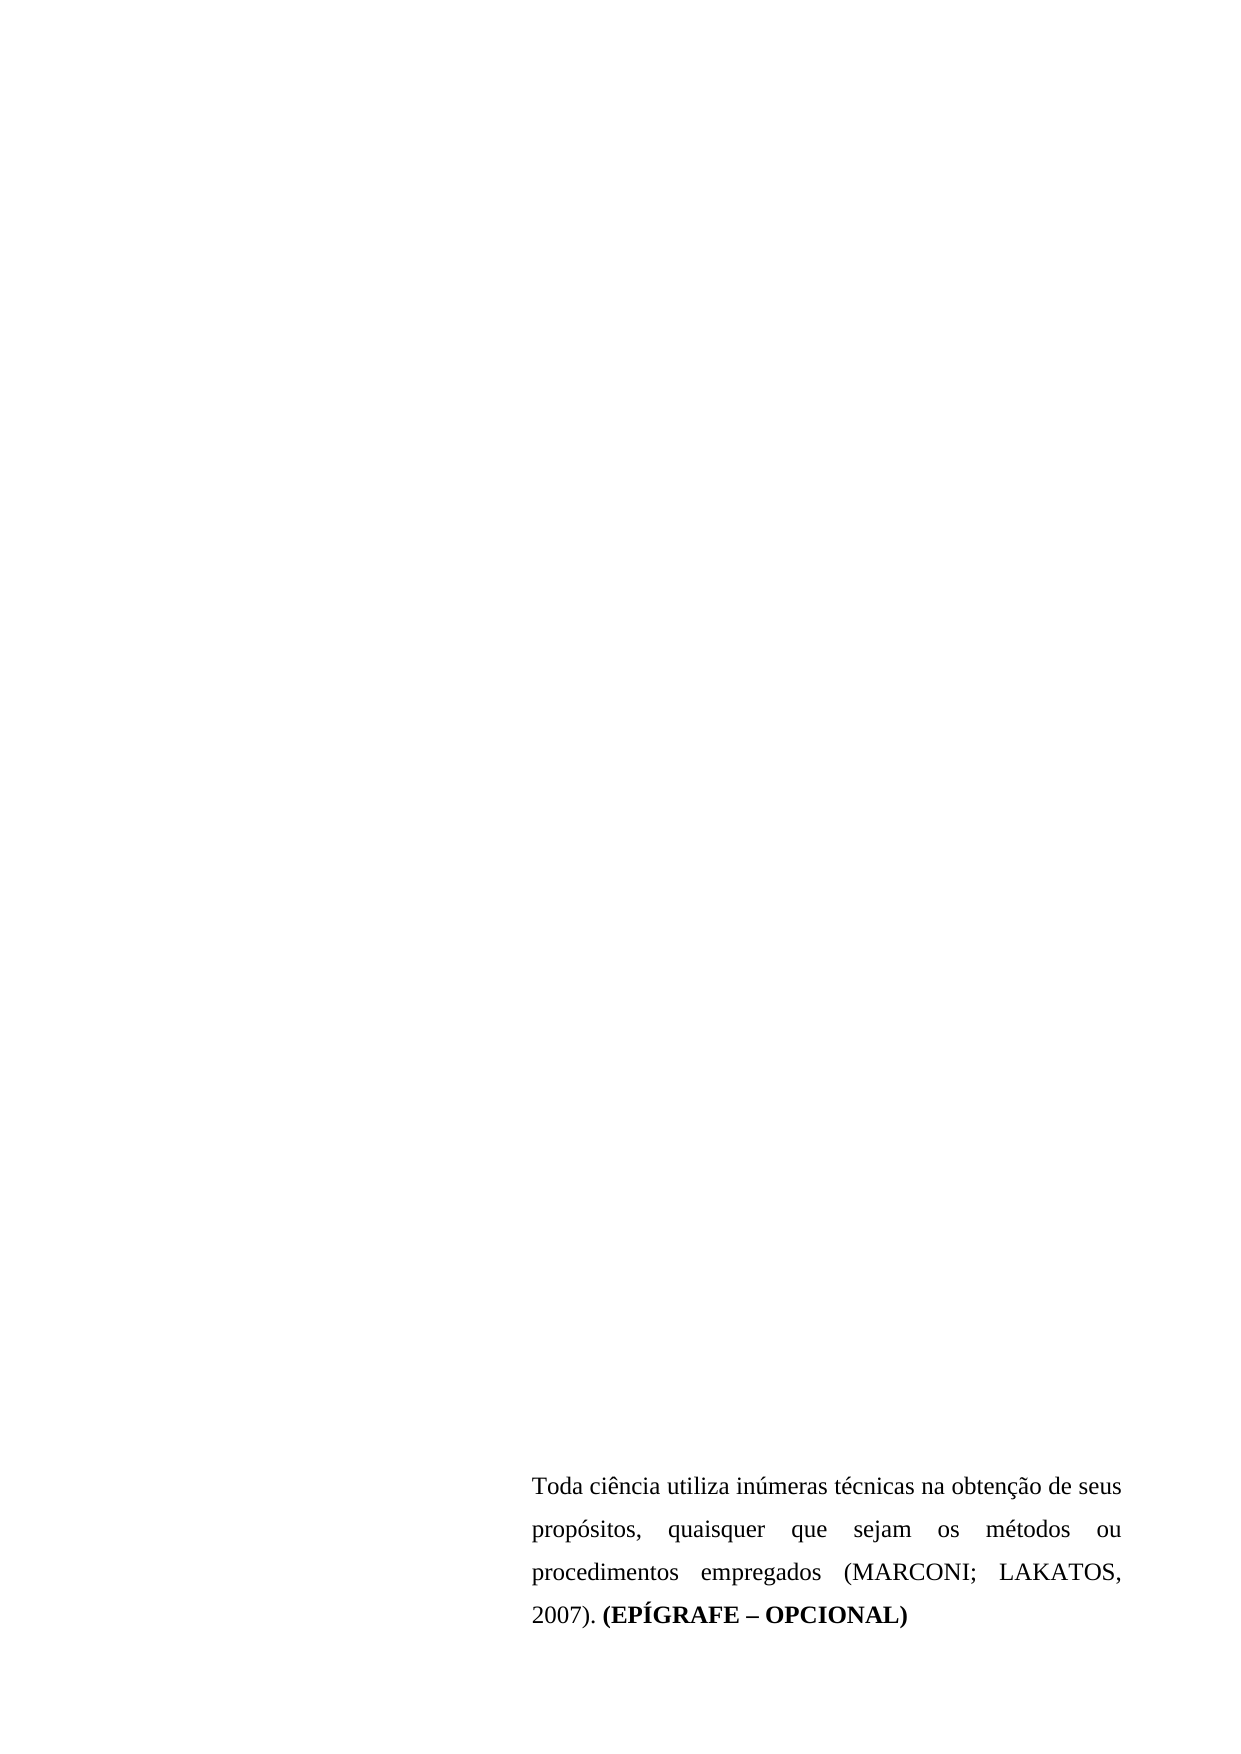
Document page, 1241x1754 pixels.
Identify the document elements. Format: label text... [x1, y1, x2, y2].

text Toda ciência utiliza inúmeras técnicas na obtenção de seus propósitos, quaisquer que sejam os métodos ou procedimentos empregados (MARCONI; LAKATOS, 2007). (EPÍGRAFE – OPCIONAL) [532, 1471, 1122, 1629]
